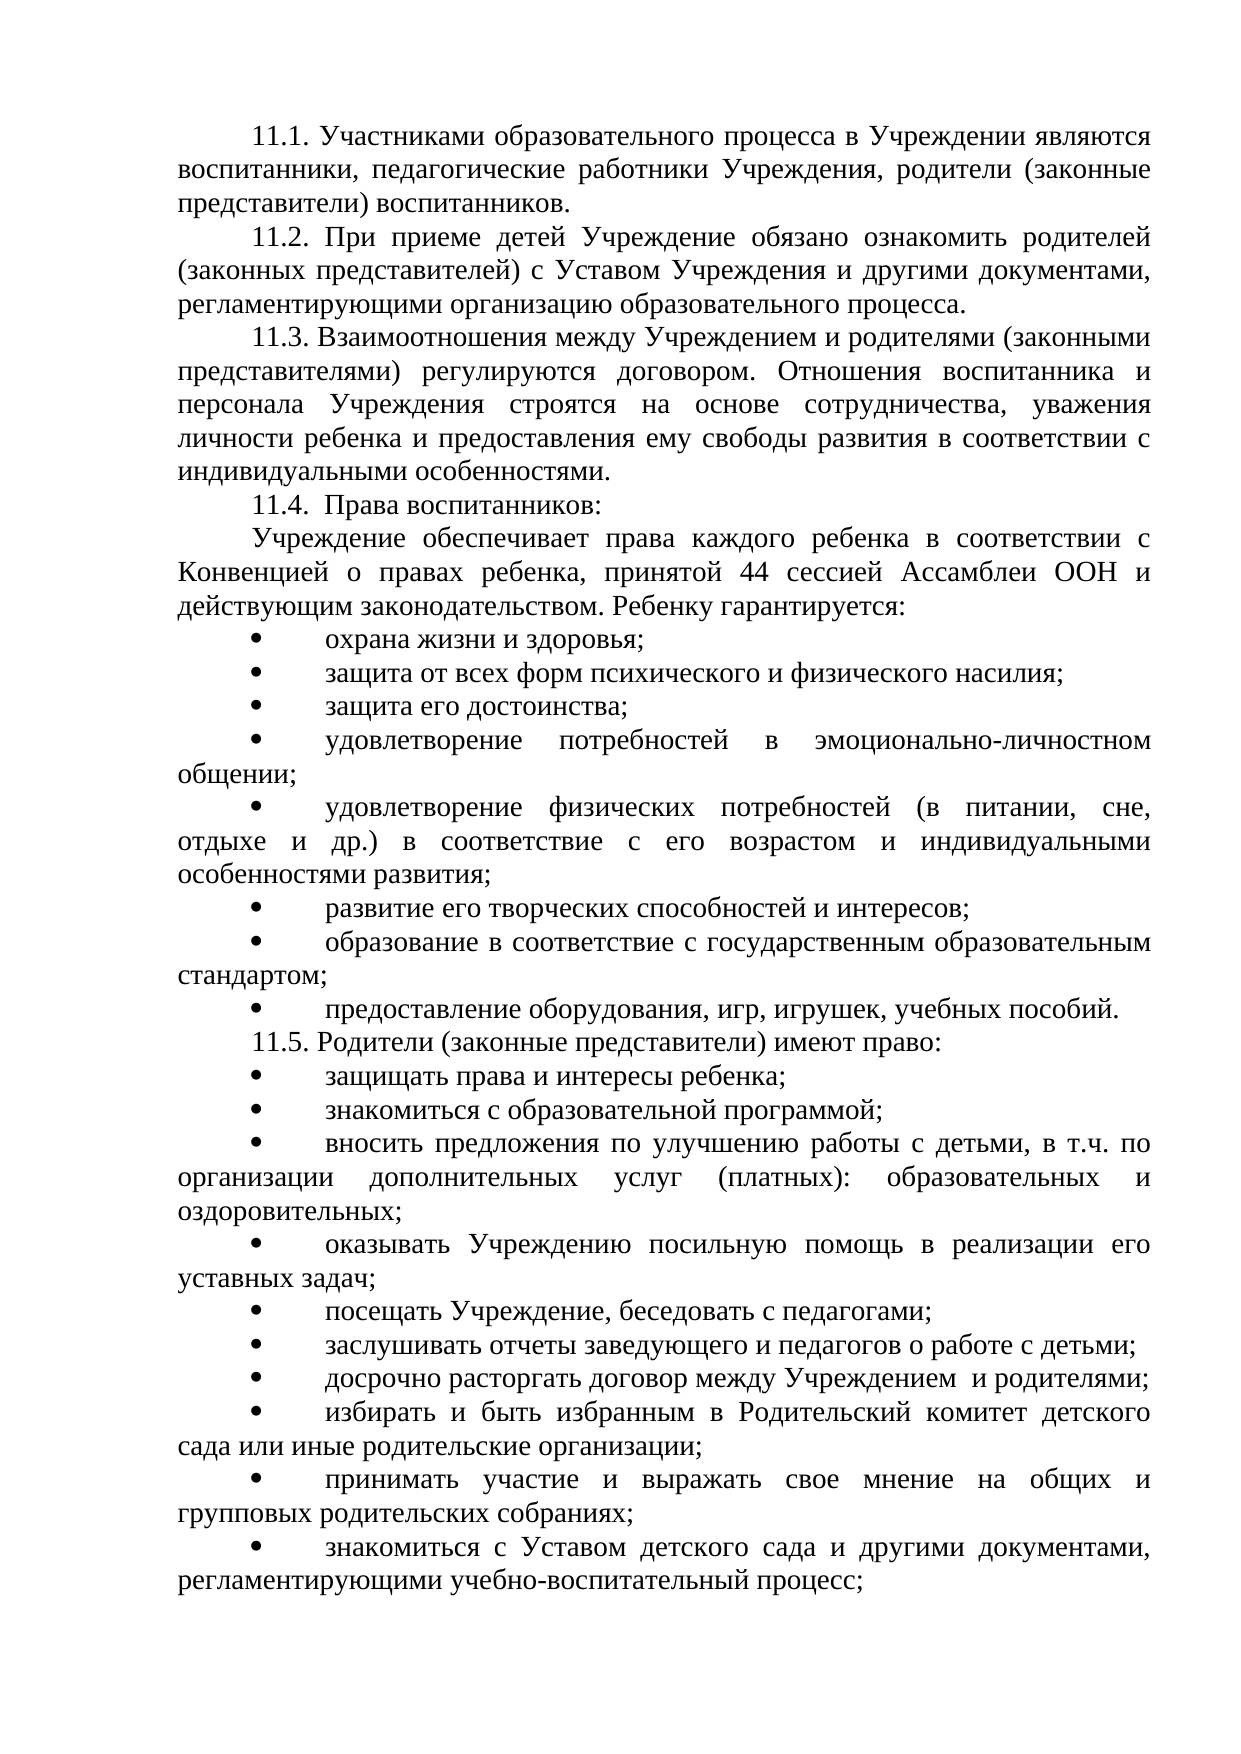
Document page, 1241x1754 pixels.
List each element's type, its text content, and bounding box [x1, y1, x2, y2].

text 11.4. Права воспитанников: [177, 487, 1152, 521]
text 11.2. При приеме детей Учреждение обязано ознакомить родителей (законных представителей) с Уставом Учреждения и другими документами, регламентирующими организацию образовательного процесса. [177, 219, 1152, 319]
list оказывать Учреждению посильную помощь в реализации его уставных задач; [177, 1226, 1152, 1293]
list развитие его творческих способностей и интересов; [177, 890, 1152, 924]
list удовлетворение потребностей в эмоционально-личностном общении; [177, 722, 1152, 789]
list защищать права и интересы ребенка; [177, 1058, 1152, 1092]
list избирать и быть избранным в Родительский комитет детского сада или иные родительские организации; [177, 1394, 1152, 1461]
text 11.3. Взаимоотношения между Учреждением и родителями (законными представителями) регулируются договором. Отношения воспитанника и персонала Учреждения строятся на основе сотрудничества, уважения личности ребенка и предоставления ему свободы развития в соответствии с индивидуальными особенностями. [177, 319, 1152, 487]
list знакомиться с Уставом детского сада и другими документами, регламентирующими учебно-воспитательный процесс; [177, 1529, 1152, 1596]
text Учреждение обеспечивает права каждого ребенка в соответствии с Конвенцией о правах ребенка, принятой 44 сессией Ассамблеи ООН и действующим законодательством. Ребенку гарантируется: [177, 521, 1152, 621]
list предоставление оборудования, игр, игрушек, учебных пособий. [177, 991, 1152, 1024]
list удовлетворение физических потребностей (в питании, сне, отдыхе и др.) в соответствие с его возрастом и индивидуальными особенностями развития; [177, 789, 1152, 890]
list защита его достоинства; [177, 688, 1152, 722]
list заслушивать отчеты заведующего и педагогов о работе с детьми; [177, 1327, 1152, 1361]
list образование в соответствие с государственным образовательным стандартом; [177, 924, 1152, 991]
text 11.1. Участниками образовательного процесса в Учреждении являются воспитанники, педагогические работники Учреждения, родители (законные представители) воспитанников. [177, 118, 1152, 219]
list охрана жизни и здоровья; [177, 621, 1152, 655]
list посещать Учреждение, беседовать с педагогами; [177, 1293, 1152, 1327]
list досрочно расторгать договор между Учреждением и родителями; [177, 1361, 1152, 1394]
text 11.5. Родители (законные представители) имеют право: [177, 1024, 1152, 1058]
list принимать участие и выражать свое мнение на общих и групповых родительских собраниях; [177, 1461, 1152, 1529]
list знакомиться с образовательной программой; [177, 1092, 1152, 1125]
list защита от всех форм психического и физического насилия; [177, 655, 1152, 688]
list вносить предложения по улучшению работы с детьми, в т.ч. по организации дополнительных услуг (платных): образовательных и оздоровительных; [177, 1125, 1152, 1226]
